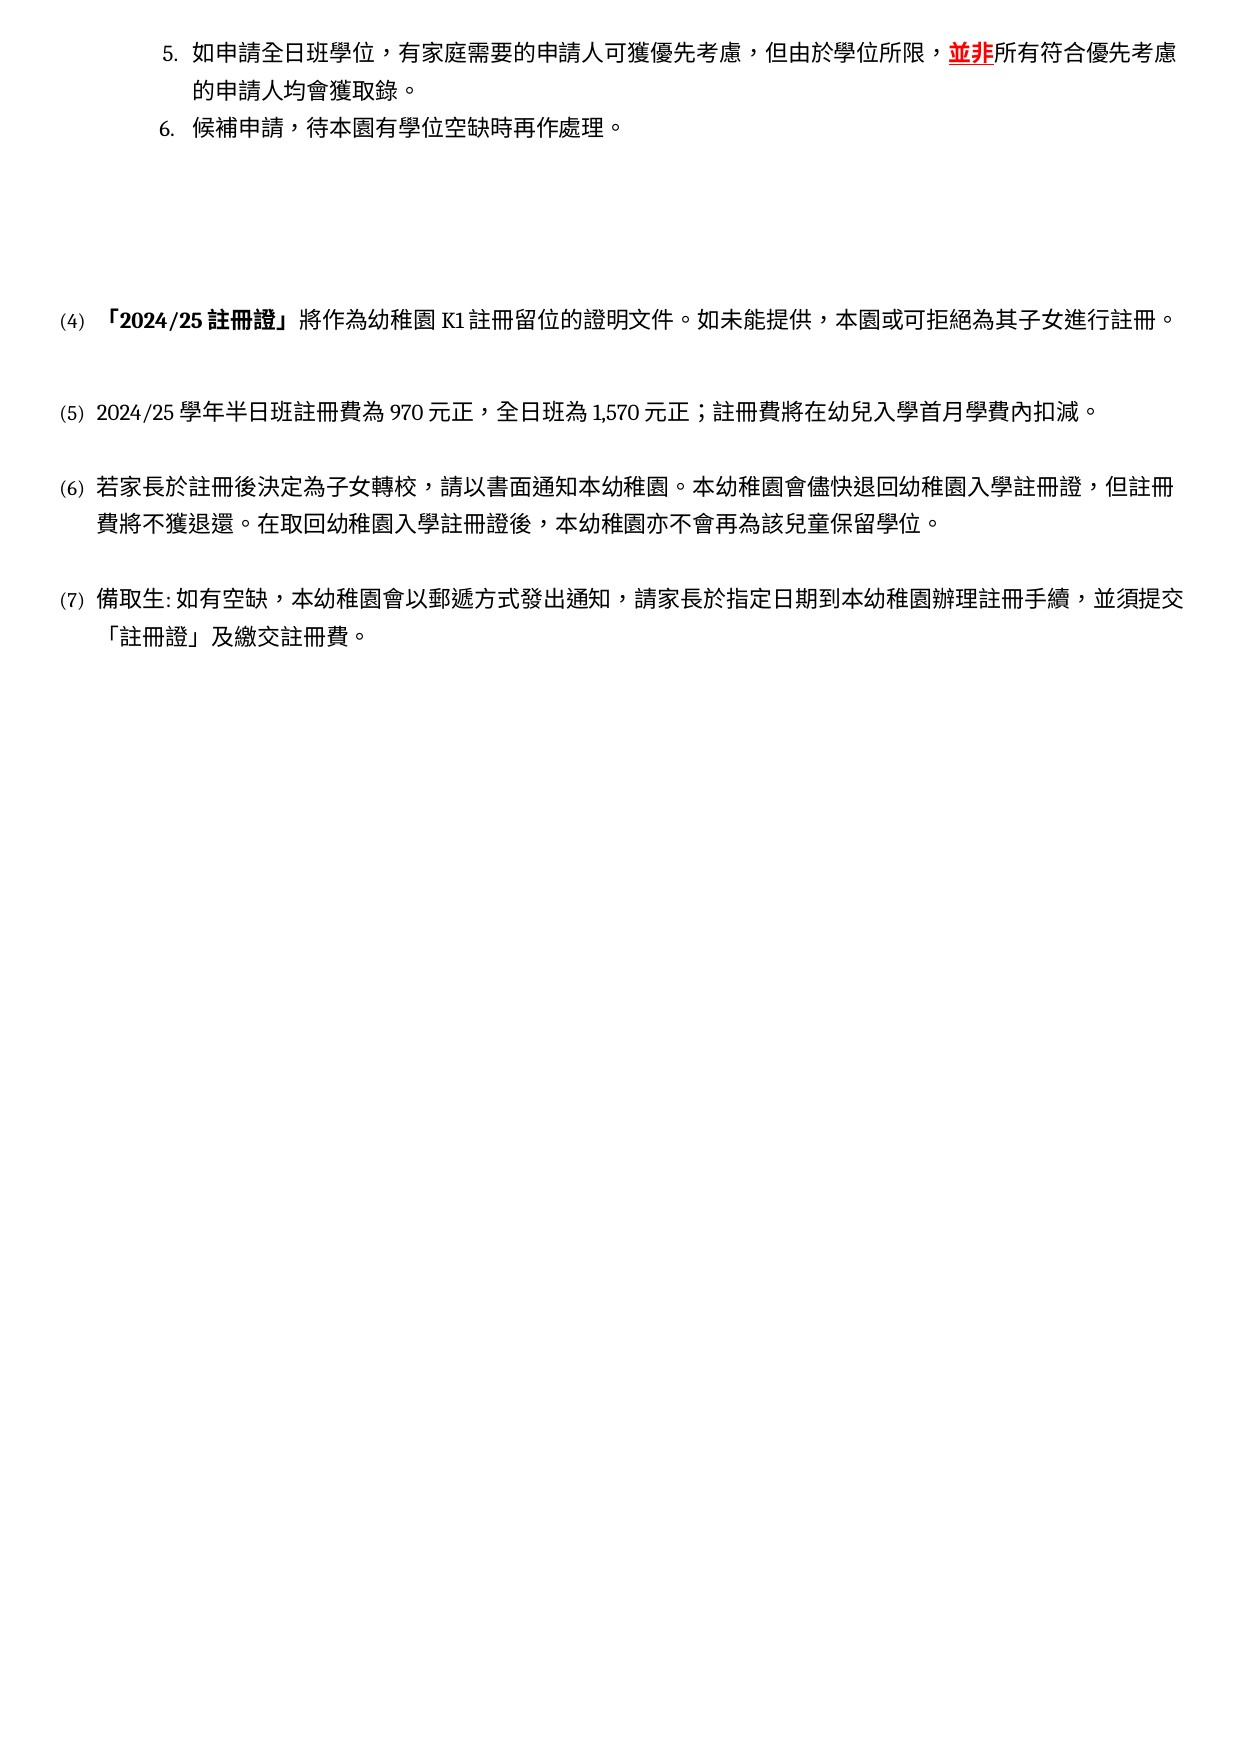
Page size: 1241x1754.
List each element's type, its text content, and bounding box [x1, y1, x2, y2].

list 「2024/25註冊證」將作為幼稚園K1註冊留位的證明文件。如未能提供，本園或可拒絕為其子女進行註冊。 [59, 279, 1196, 392]
list 備取生: 如有空缺，本幼稚園會以郵遞方式發出通知，請家長於指定日期到本幼稚園辦理註冊手續，並須提交「註冊證」及繳交註冊費。 [59, 579, 1196, 654]
list 如申請全日班學位，有家庭需要的申請人可獲優先考慮，但由於學位所限，並非所有符合優先考慮的申請人均會獲取錄。 [162, 33, 1196, 108]
list 2024/25學年半日班註冊費為970元正，全日班為1,570元正；註冊費將在幼兒入學首月學費內扣減。 [59, 392, 1196, 429]
list 若家長於註冊後決定為子女轉校，請以書面通知本幼稚園。本幼稚園會儘快退回幼稚園入學註冊證，但註冊費將不獲退還。在取回幼稚園入學註冊證後，本幼稚園亦不會再為該兒童保留學位。 [59, 467, 1196, 542]
list 候補申請，待本園有學位空缺時再作處理。 [159, 108, 1196, 183]
